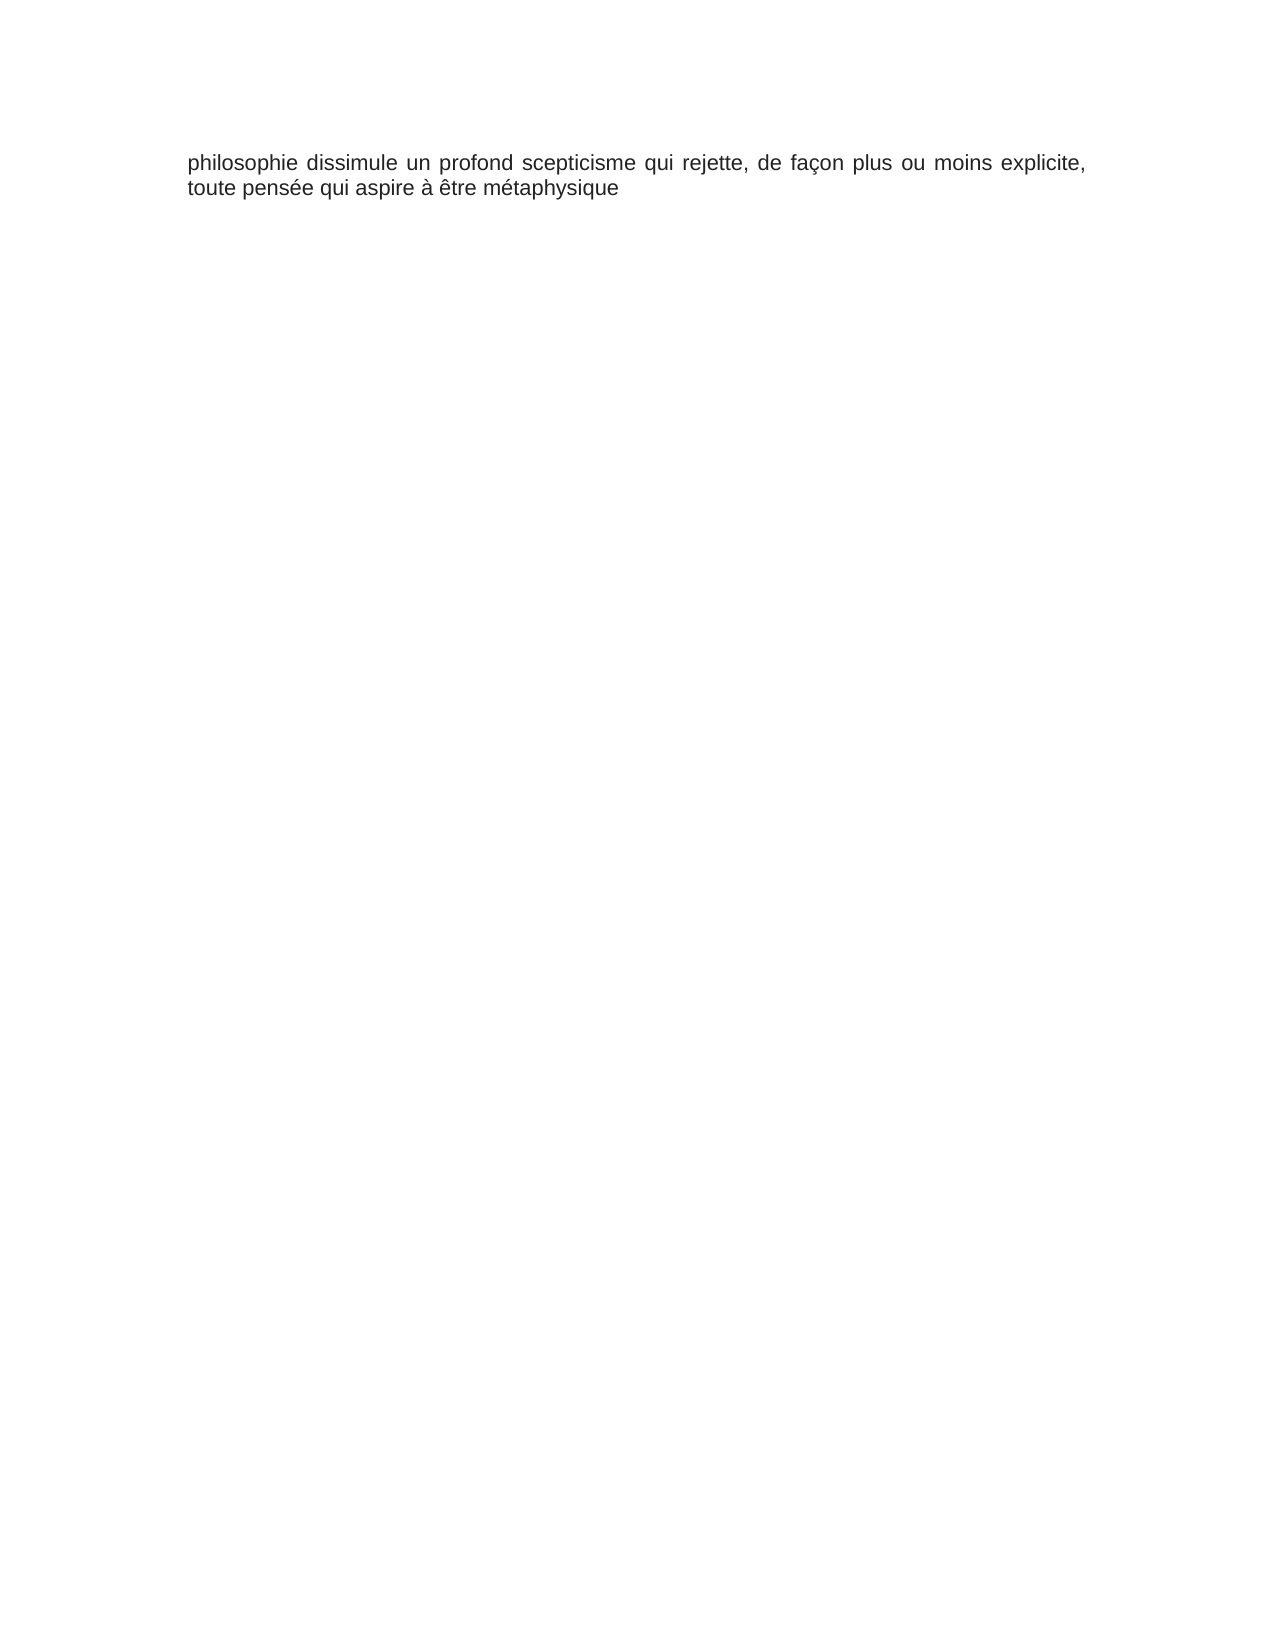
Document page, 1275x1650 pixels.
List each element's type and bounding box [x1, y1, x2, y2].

text [187, 150, 1087, 200]
